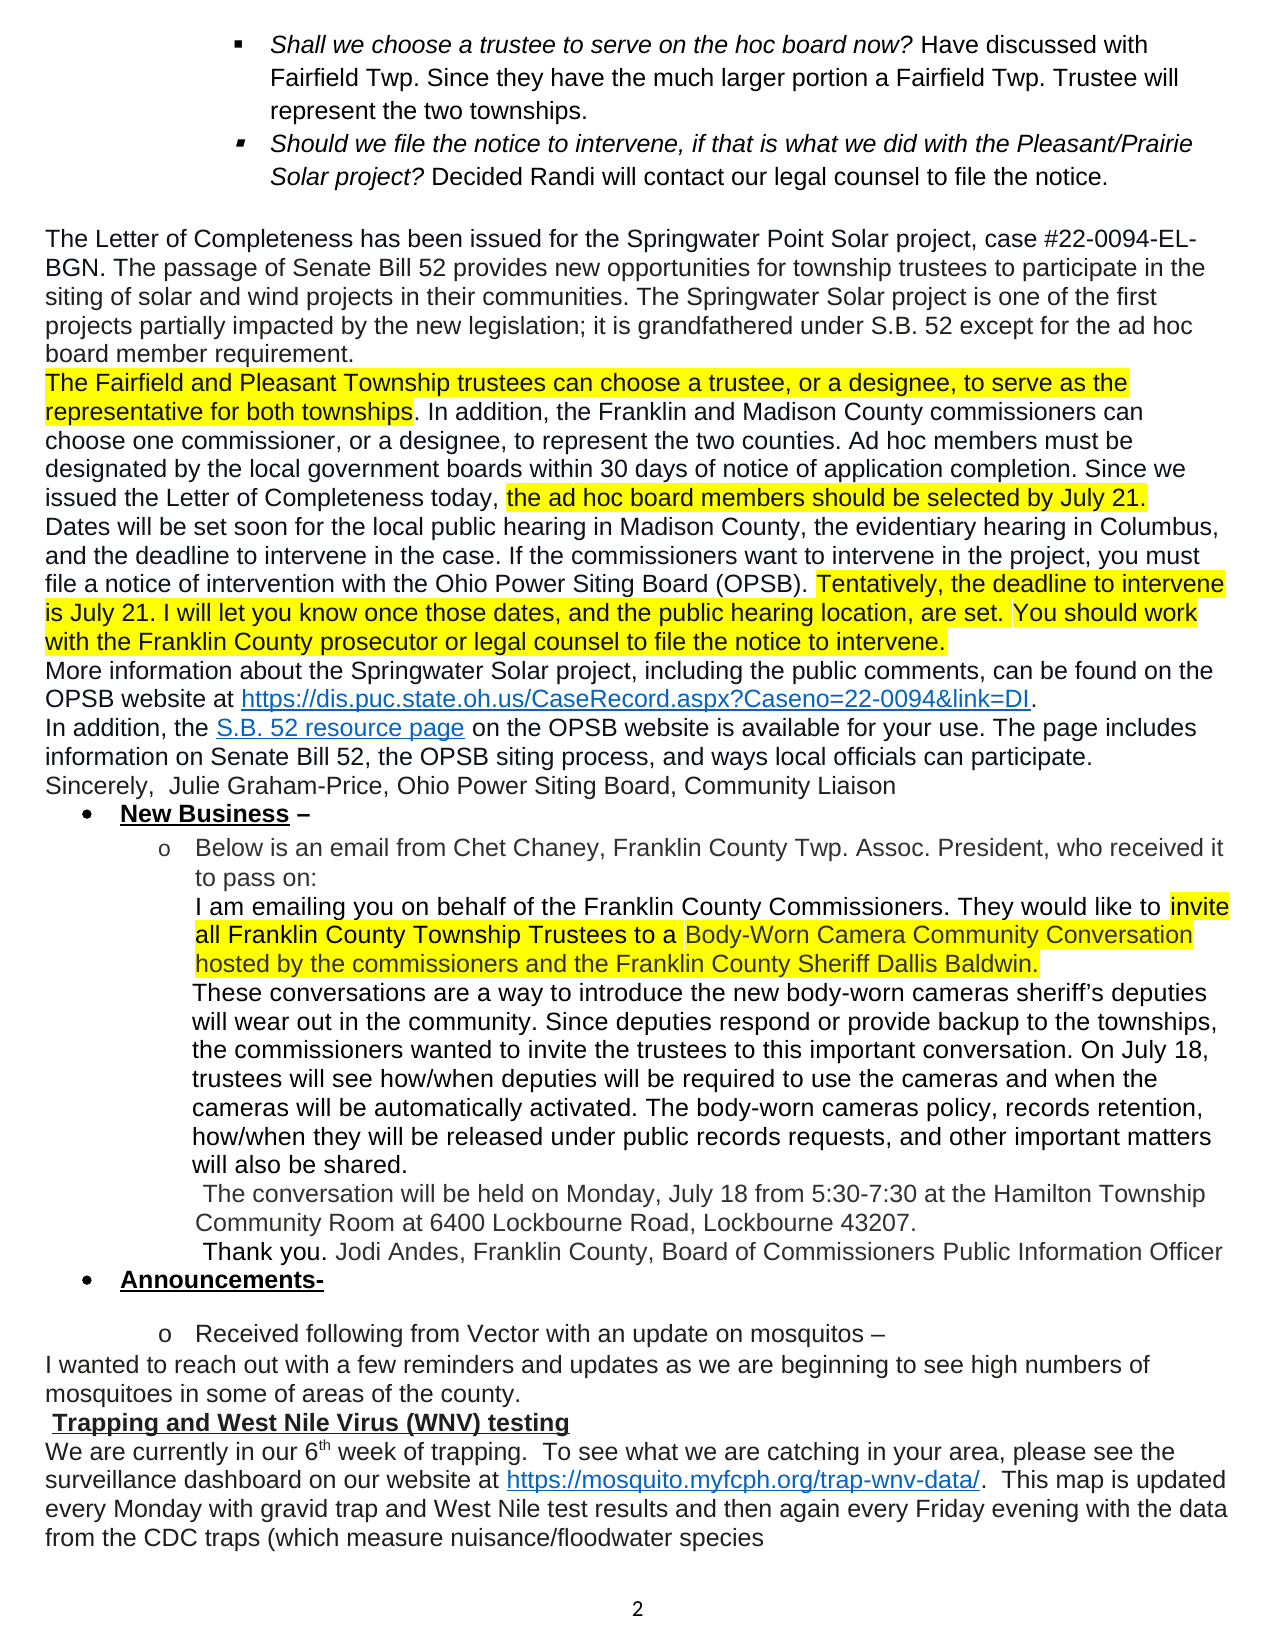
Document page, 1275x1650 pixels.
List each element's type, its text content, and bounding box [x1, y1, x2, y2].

text The conversation will be held on Monday, July 18 from 5:30-7:30 at the Hamilton Township Community Room at 6400 Lockbourne Road, Lockbourne 43207. [195, 1179, 1230, 1237]
list Below is an email from Chet Chaney, Franklin County Twp. Assoc. President, who received it to pass on: [157, 833, 1230, 892]
text In addition, the S.B. 52 resource page on the OPSB website is available for your use. The page includes information on Senate Bill 52, the OPSB siting process, and ways local officials can participate. [45, 713, 1230, 771]
text These conversations are a way to introduce the new body-worn cameras sheriff’s deputies will wear out in the community. Since deputies respond or provide backup to the townships, the commissioners wanted to invite the trustees to this important conversation. On July 18, trustees will see how/when deputies will be required to use the cameras and when the cameras will be automatically activated. The body-worn cameras policy, records retention, how/when they will be released under public records requests, and other important matters will also be shared. [408, 978, 1230, 1179]
text The Letter of Completeness has been issued for the Springwater Point Solar project, case #22-0094-EL-BGN. The passage of Senate Bill 52 provides new opportunities for township trustees to participate in the siting of solar and wind projects in their communities. The Springwater Solar project is one of the first projects partially impacted by the new legislation; it is grandfathered under S.B. 52 except for the ad hoc board member requirement. [45, 224, 1230, 368]
text Sincerely, Julie Graham-Price, Ohio Power Siting Board, Community Liaison [45, 771, 1230, 799]
list I am emailing you on behalf of the Franklin County Commissioners. They would like to invite all Franklin County Township Trustees to a Body-Worn Camera Community Conversation hosted by the commissioners and the Franklin County Sheriff Dallis Baldwin. [1040, 892, 1230, 978]
text I wanted to reach out with a few reminders and updates as we are beginning to see high numbers of mosquitoes in some of areas of the county. [45, 1350, 1230, 1408]
text More information about the Springwater Solar project, including the public comments, can be found on the OPSB website at https://dis.puc.state.oh.us/CaseRecord.aspx?Caseno=22-0094&link=DI. [45, 656, 1230, 713]
text Trapping and West Nile Virus (WNV) testing [45, 1408, 1230, 1437]
list Shall we choose a trustee to serve on the hoc board now? Have discussed with Fairfield Twp. Since they have the much larger portion a Fairfield Twp. Trustee will represent the two townships. [232, 30, 1230, 125]
text Thank you. Jodi Andes, Franklin County, Board of Commissioners Public Information Officer [336, 1237, 1230, 1265]
text The Fairfield and Pleasant Township trustees can choose a trustee, or a designee, to serve as the representative for both townships. In addition, the Franklin and Madison County commissioners can choose one commissioner, or a designee, to represent the two counties. Ad hoc members must be designated by the local government boards within 30 days of notice of application completion. Since we issued the Letter of Completeness today, the ad hoc board members should be selected by July 21. [45, 368, 1230, 512]
list Announcements- [82, 1265, 1230, 1294]
text Dates will be set soon for the local public hearing in Madison County, the evidentiary hearing in Columbus, and the deadline to intervene in the case. If the commissioners want to intervene in the project, you must file a notice of intervention with the Ohio Power Siting Board (OPSB). Tentatively, the deadline to intervene is July 21. I will let you know once those dates, and the public hearing location, are set. You should work with the Franklin County prosecutor or legal counsel to file the notice to intervene. [45, 512, 1230, 656]
list New Business – [82, 799, 1230, 828]
list Received following from Vector with an update on mosquitos – [157, 1319, 1230, 1350]
text We are currently in our 6th week of trapping. To see what we are catching in your area, please see the surveillance dashboard on our website at https://mosquito.myfcph.org/trap-wnv-data/. This map is updated every Monday with gravid trap and West Nile test results and then again every Friday evening with the data from the CDC traps (which measure nuisance/floodwater species [45, 1437, 1230, 1552]
list Should we file the notice to intervene, if that is what we did with the Pleasant/Prairie Solar project? Decided Randi will contact our legal counsel to file the notice. [232, 129, 1230, 191]
